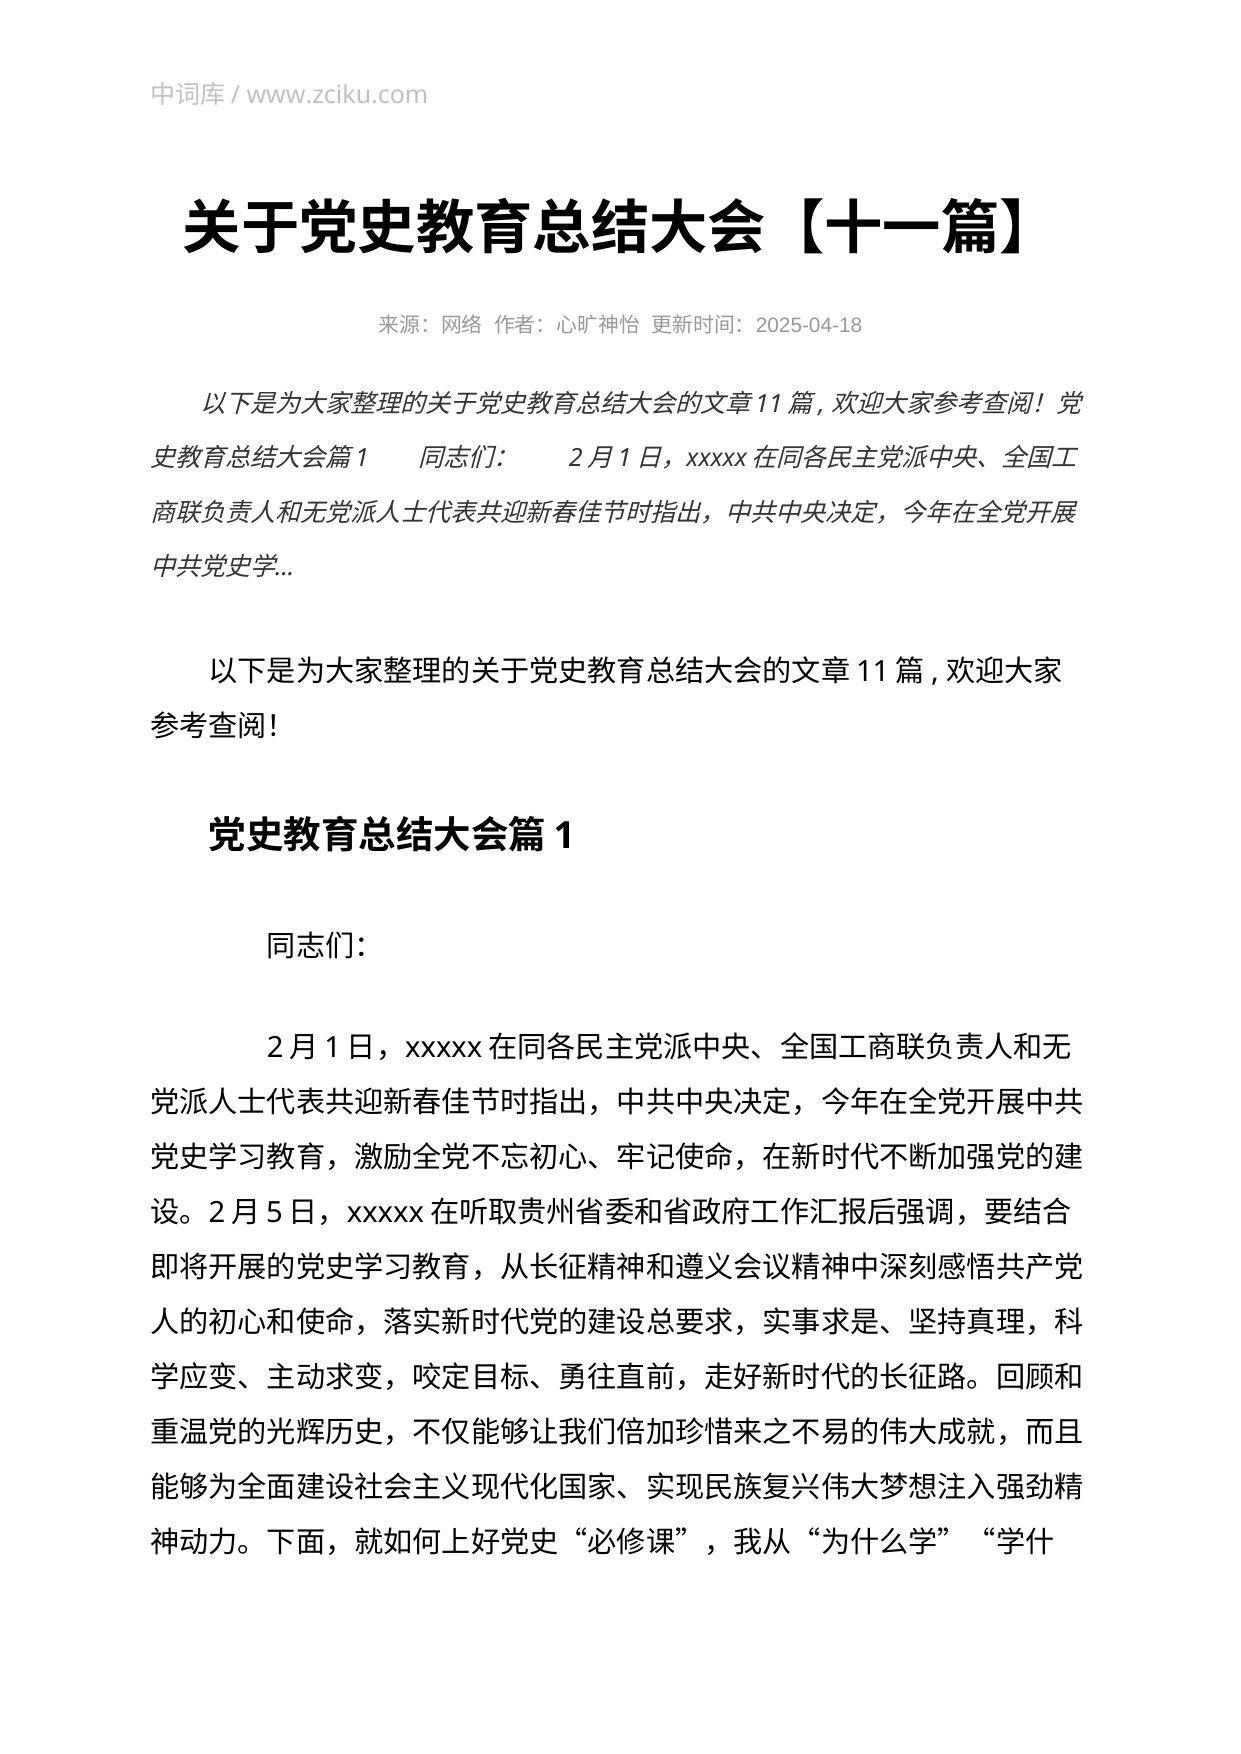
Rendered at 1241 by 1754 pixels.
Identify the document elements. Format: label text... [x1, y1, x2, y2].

text 来源：网络 作者：心旷神怡 更新时间：2025-04-18 [150, 313, 1090, 337]
text 以下是为大家整理的关于党史教育总结大会的文章11篇 , 欢迎大家参考查阅！ [150, 648, 1090, 745]
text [150, 1024, 1090, 1561]
text 党史教育总结大会篇1 [150, 804, 1090, 859]
subtitle 关于党史教育总结大会【十一篇】 [150, 181, 1090, 266]
text 同志们： [150, 922, 1090, 964]
text 以下是为大家整理的关于党史教育总结大会的文章11篇 , 欢迎大家参考查阅！党史教育总结大会篇1 同志们： 2月1日，xxxxx在同各民主党派中央、全国工商联负责人和无党派人士代表共迎新春佳节时指出，中共中央决定，今年在全党开展中共党史学... [150, 383, 1090, 583]
